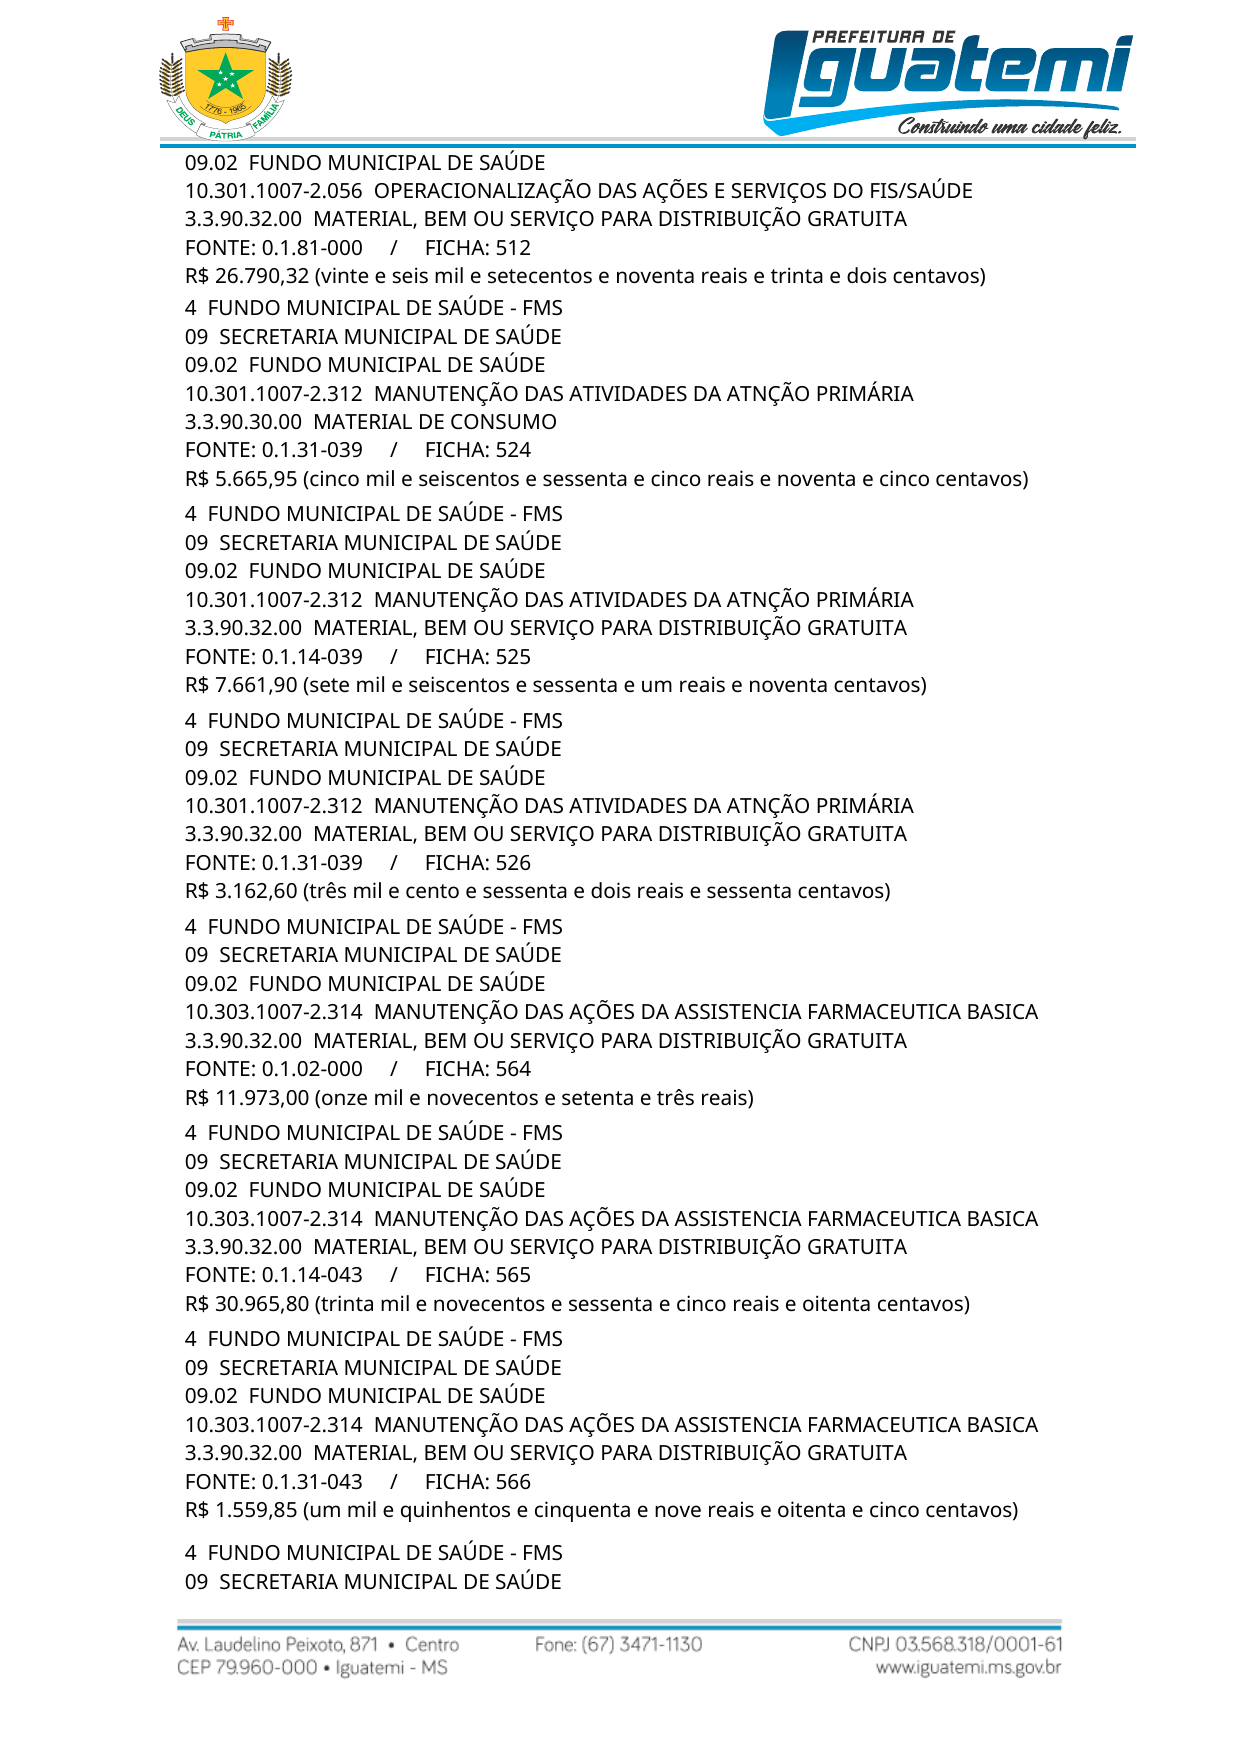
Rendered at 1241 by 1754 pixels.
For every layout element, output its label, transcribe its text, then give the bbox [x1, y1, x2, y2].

table_cell 4 FUNDO MUNICIPAL DE SAÚDE - FMS 09 SECRETARIA MUNICIPAL DE SAÚDE 09.02 FUNDO MUNICIPAL DE SAÚDE 10.303.1007-2.314 MANUTENÇÃO DAS AÇÕES DA ASSISTENCIA FARMACEUTICA BASICA 3.3.90.32.00 MATERIAL, BEM OU SERVIÇO PARA DISTRIBUIÇÃO GRATUITA FONTE: 0.1.31-043 / FICHA: 566 R$ 1.559,85 (um mil e quinhentos e cinquenta e nove reais e oitenta e cinco centavos) [177, 1321, 1163, 1527]
table_cell 4 FUNDO MUNICIPAL DE SAÚDE - FMS 09 SECRETARIA MUNICIPAL DE SAÚDE 09.02 FUNDO MUNICIPAL DE SAÚDE 10.301.1007-2.312 MANUTENÇÃO DAS ATIVIDADES DA ATNÇÃO PRIMÁRIA 3.3.90.32.00 MATERIAL, BEM OU SERVIÇO PARA DISTRIBUIÇÃO GRATUITA FONTE: 0.1.14-039 / FICHA: 525 R$ 7.661,90 (sete mil e seiscentos e sessenta e um reais e noventa centavos) [177, 496, 1163, 702]
picture [177, 1619, 1063, 1681]
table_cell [177, 1527, 1163, 1606]
table_cell 4 FUNDO MUNICIPAL DE SAÚDE - FMS 09 SECRETARIA MUNICIPAL DE SAÚDE 09.02 FUNDO MUNICIPAL DE SAÚDE 10.301.1007-2.312 MANUTENÇÃO DAS ATIVIDADES DA ATNÇÃO PRIMÁRIA 3.3.90.32.00 MATERIAL, BEM OU SERVIÇO PARA DISTRIBUIÇÃO GRATUITA FONTE: 0.1.31-039 / FICHA: 526 R$ 3.162,60 (três mil e cento e sessenta e dois reais e sessenta centavos) [177, 702, 1163, 908]
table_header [177, 148, 1163, 290]
table_cell 4 FUNDO MUNICIPAL DE SAÚDE - FMS 09 SECRETARIA MUNICIPAL DE SAÚDE 09.02 FUNDO MUNICIPAL DE SAÚDE 10.303.1007-2.314 MANUTENÇÃO DAS AÇÕES DA ASSISTENCIA FARMACEUTICA BASICA 3.3.90.32.00 MATERIAL, BEM OU SERVIÇO PARA DISTRIBUIÇÃO GRATUITA FONTE: 0.1.14-043 / FICHA: 565 R$ 30.965,80 (trinta mil e novecentos e sessenta e cinco reais e oitenta centavos) [177, 1115, 1163, 1321]
table_cell 4 FUNDO MUNICIPAL DE SAÚDE - FMS 09 SECRETARIA MUNICIPAL DE SAÚDE 09.02 FUNDO MUNICIPAL DE SAÚDE 10.301.1007-2.312 MANUTENÇÃO DAS ATIVIDADES DA ATNÇÃO PRIMÁRIA 3.3.90.30.00 MATERIAL DE CONSUMO FONTE: 0.1.31-039 / FICHA: 524 R$ 5.665,95 (cinco mil e seiscentos e sessenta e cinco reais e noventa e cinco centavos) [177, 290, 1163, 496]
table_cell 4 FUNDO MUNICIPAL DE SAÚDE - FMS 09 SECRETARIA MUNICIPAL DE SAÚDE 09.02 FUNDO MUNICIPAL DE SAÚDE 10.303.1007-2.314 MANUTENÇÃO DAS AÇÕES DA ASSISTENCIA FARMACEUTICA BASICA 3.3.90.32.00 MATERIAL, BEM OU SERVIÇO PARA DISTRIBUIÇÃO GRATUITA FONTE: 0.1.02-000 / FICHA: 564 R$ 11.973,00 (onze mil e novecentos e setenta e três reais) [177, 909, 1163, 1115]
